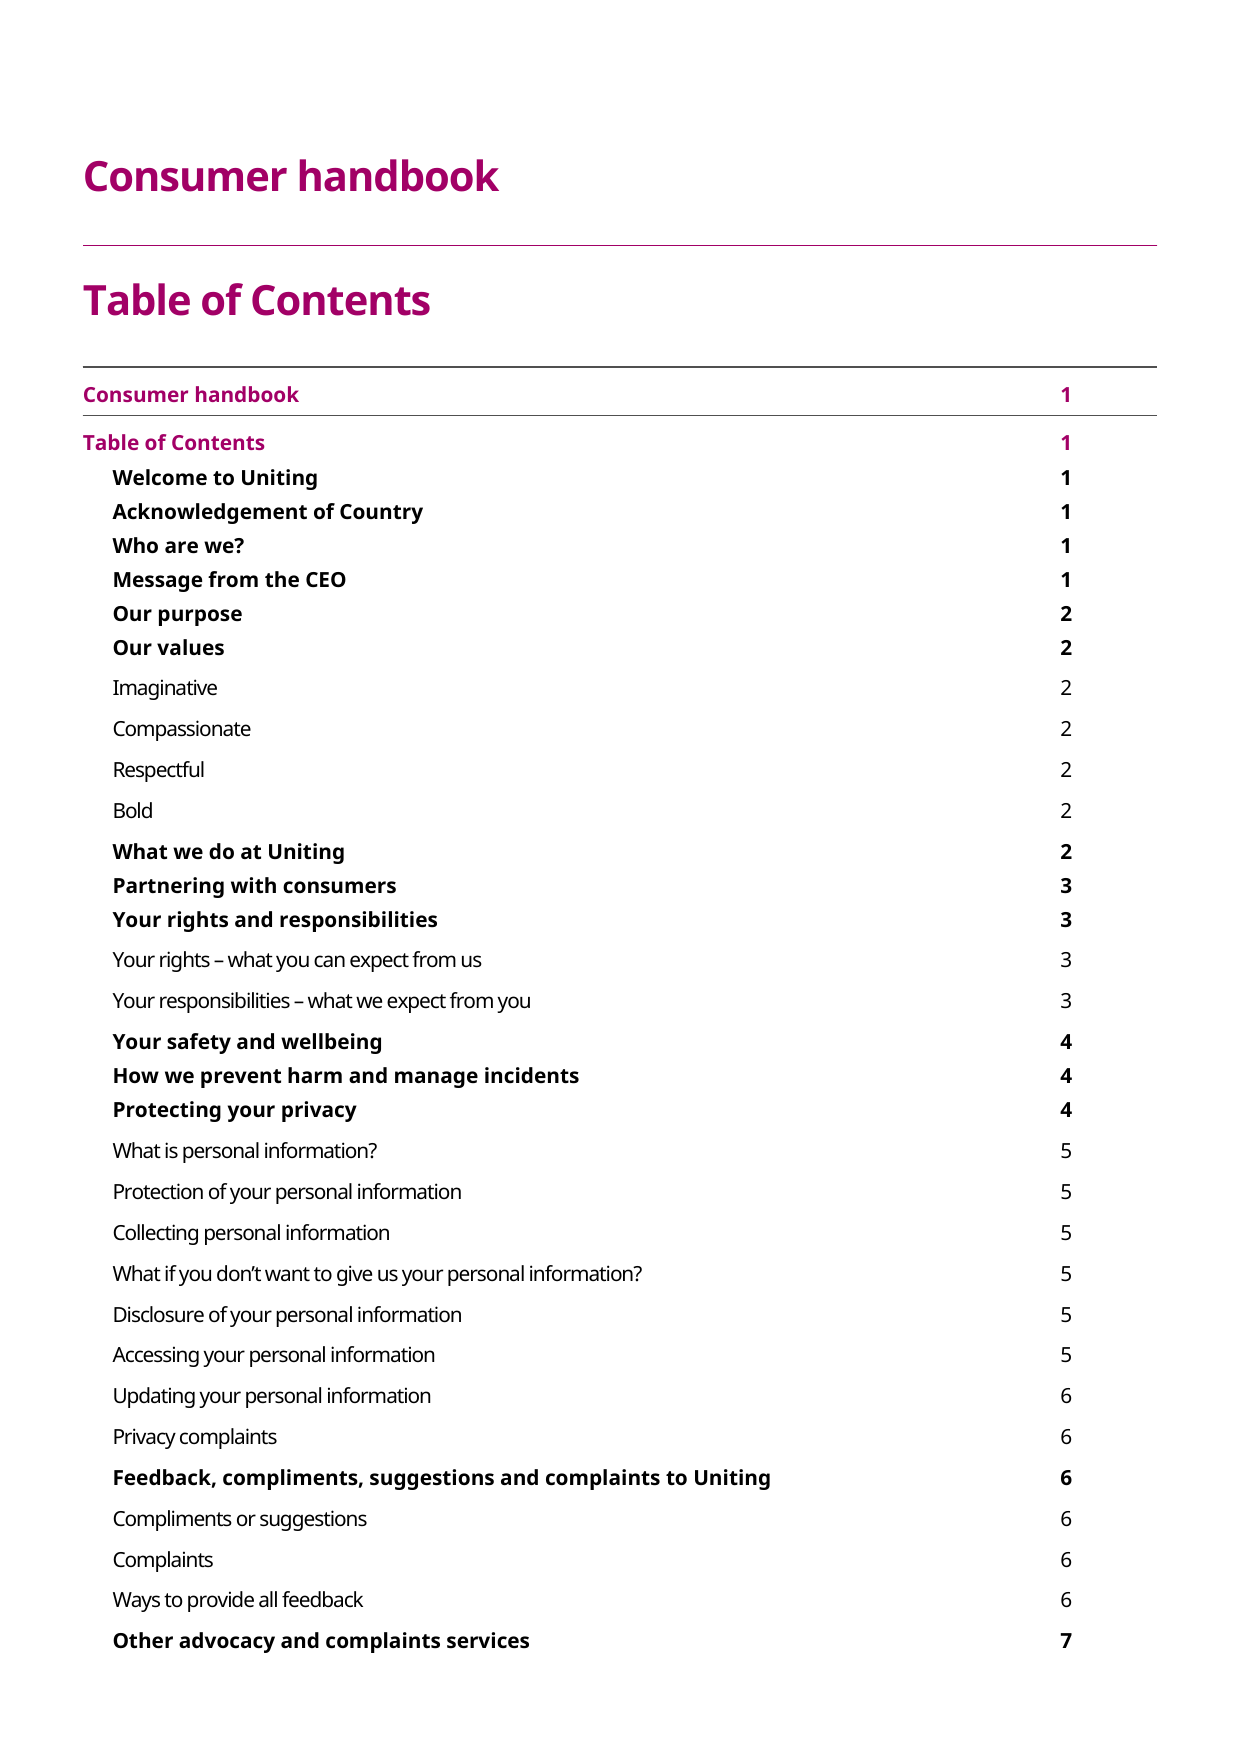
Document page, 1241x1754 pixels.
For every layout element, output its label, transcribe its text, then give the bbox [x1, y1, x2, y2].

subtitle Consumer handbook [83, 147, 1157, 245]
